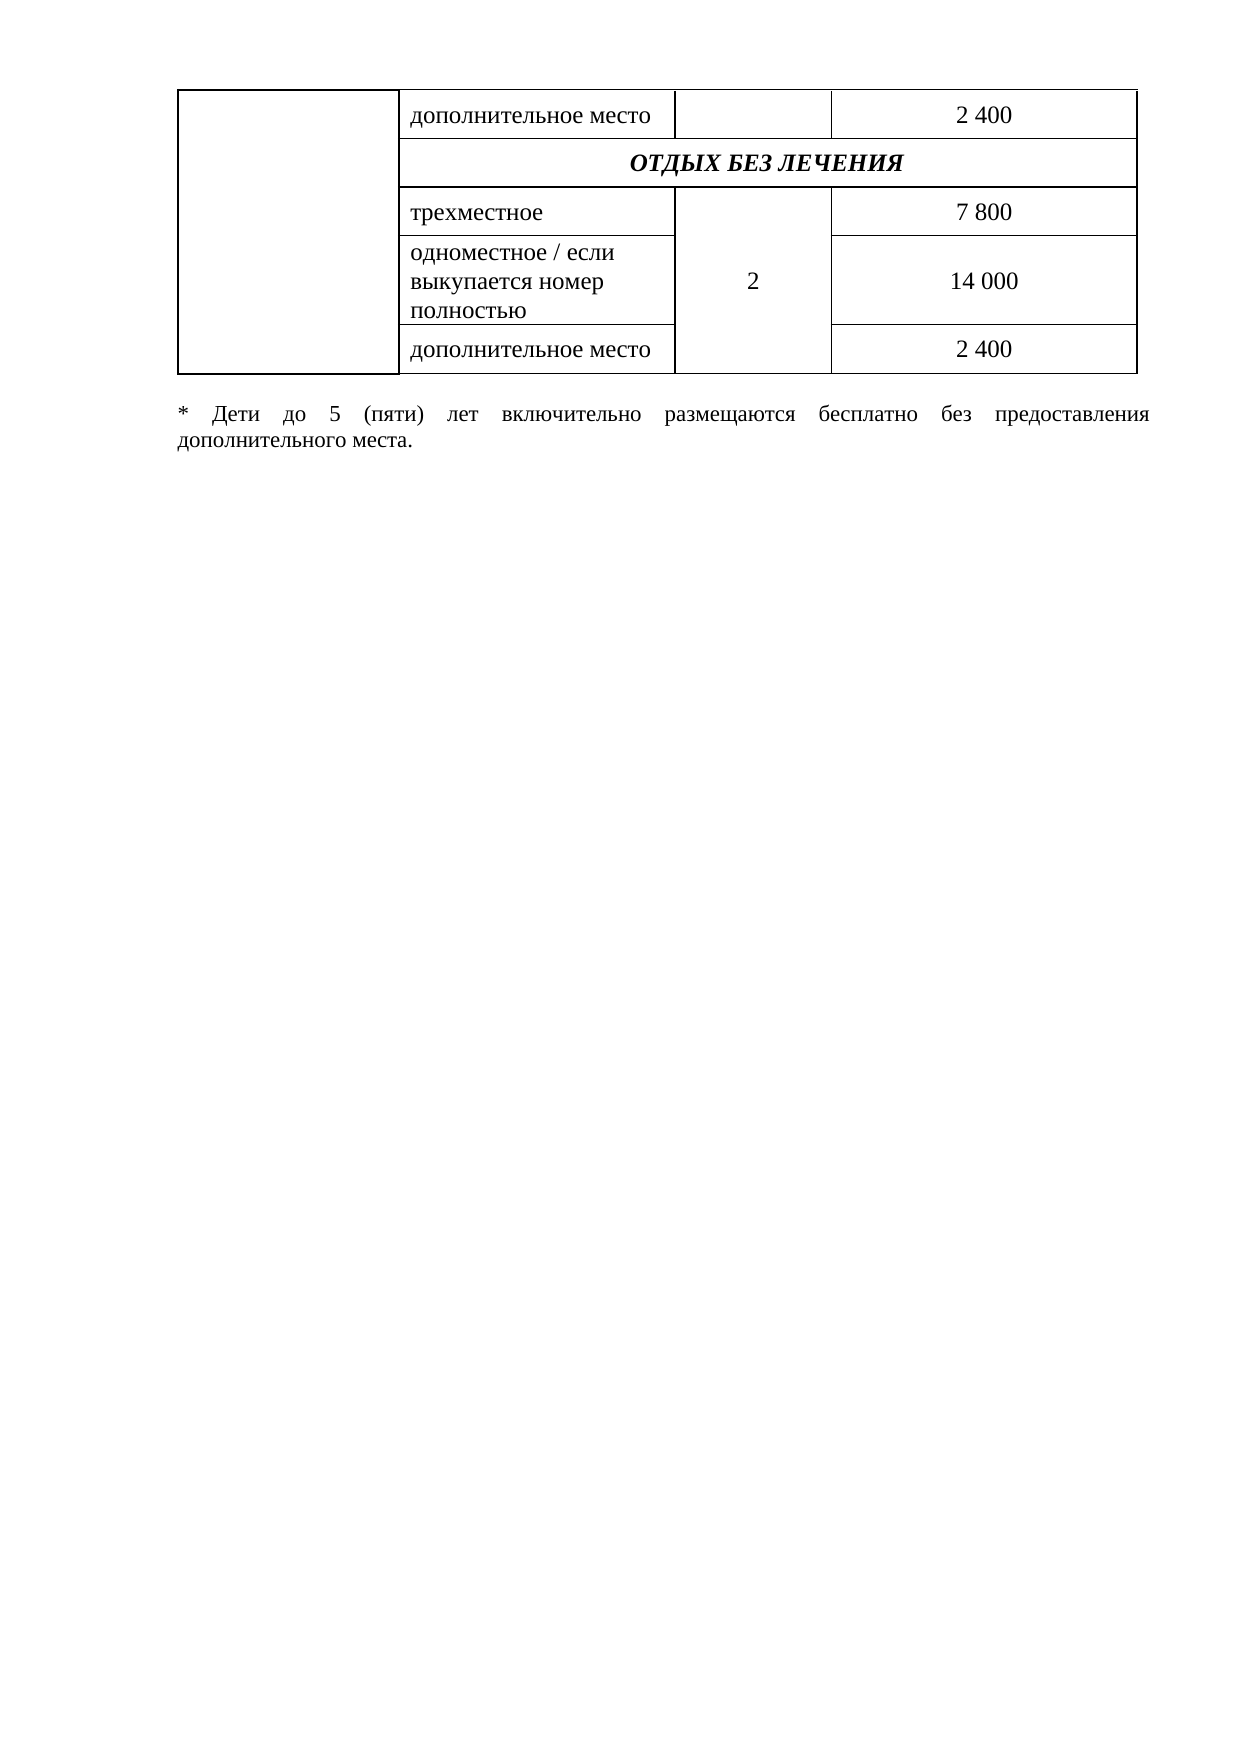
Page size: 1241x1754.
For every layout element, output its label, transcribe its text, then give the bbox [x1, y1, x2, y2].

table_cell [400, 236, 674, 323]
table_cell 14 000 [832, 236, 1136, 323]
table_cell 7 800 [832, 188, 1136, 235]
table_cell дополнительное место [400, 90, 675, 137]
table_cell ОТДЫХ БЕЗ ЛЕЧЕНИЯ [400, 139, 1136, 186]
text * Дети до 5 (пяти) лет включительно размещаются бесплатно без предоставления дополнительного места. [177, 400, 1152, 452]
table_cell 2 400 [832, 90, 1137, 137]
table_cell 2 400 [832, 325, 1136, 372]
table_cell трехместное [400, 188, 674, 235]
table_cell 2 [676, 188, 831, 372]
table_cell дополнительное место [400, 325, 674, 372]
